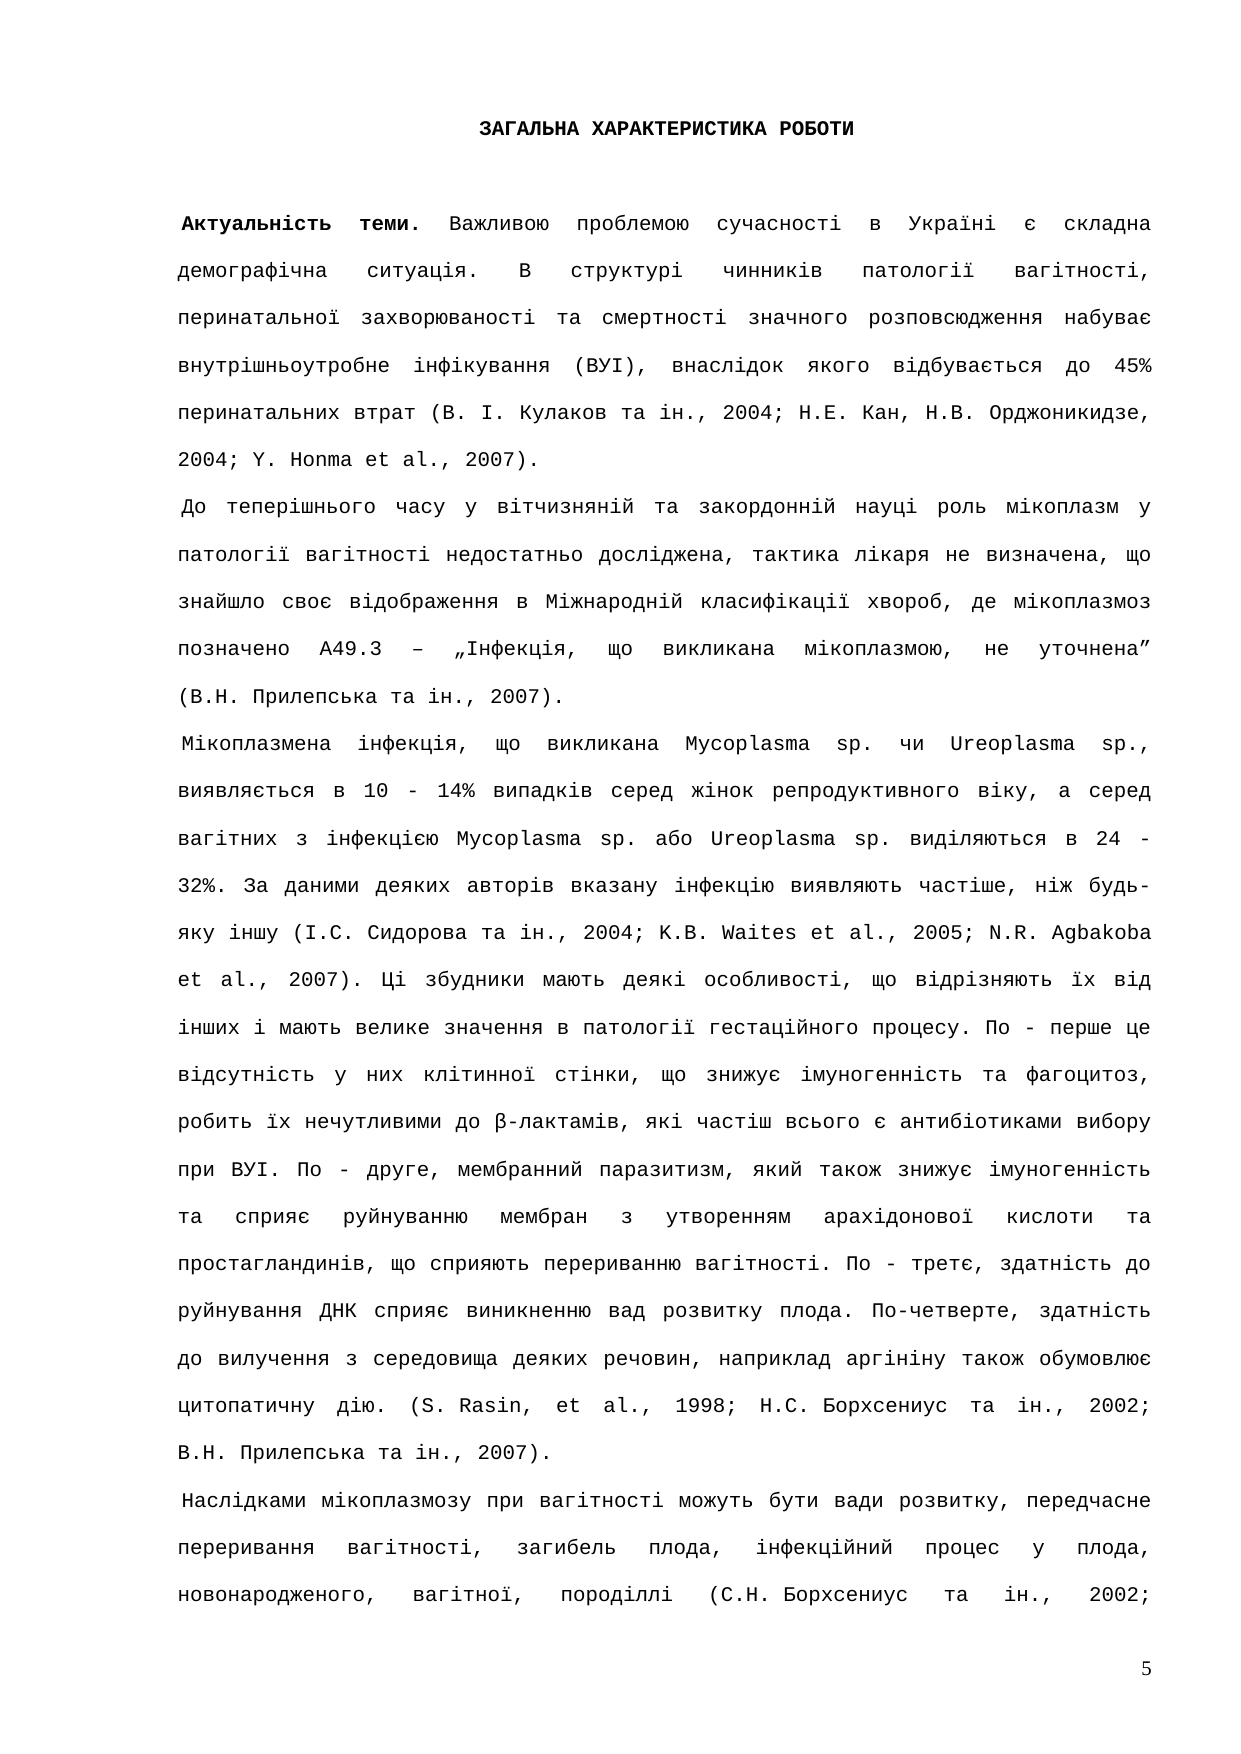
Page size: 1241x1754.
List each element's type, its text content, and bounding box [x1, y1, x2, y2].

text Мікоплазмена інфекція, що викликана Mycoplasma sp. чи Ureoplasma sp., виявляється в 10 - 14% випадків серед жінок репродуктивного віку, а серед вагітних з інфекцією Mycoplasma sp. або Ureoplasma sp. виділяються в 24 - 32%. За даними деяких авторів вказану інфекцію виявляють частіше, ніж будь-яку іншу (І.С. Сидорова та ін., 2004; K.B. Waites et al., 2005; N.R. Agbakoba et al., 2007). Ці збудники мають деякі особливості, що відрізняють їх від інших і мають велике значення в патології гестаційного процесу. По - перше це відсутність у них клітинної стінки, що знижує імуногенність та фагоцитоз, робить їх нечутливими до β-лактамів, які частіш всього є антибіотиками вибору при ВУІ. По - друге, мембранний паразитизм, який також знижує імуногенність та сприяє руйнуванню мембран з утворенням арахідонової кислоти та простагландинів, що сприяють перериванню вагітності. По - третє, здатність до руйнування ДНК сприяє виникненню вад розвитку плода. По-четверте, здатність до вилучення з середовища деяких речовин, наприклад аргініну також обумовлює цитопатичну дію. (S. Rasin, et al., 1998; Н.С. Борхсениус та ін., 2002; В.Н. Прилепська та ін., 2007). [177, 733, 1152, 1466]
text До теперішнього часу у вітчизняній та закордонній науці роль мікоплазм у патології вагітності недостатньо досліджена, тактика лікаря не визначена, що знайшло своє відображення в Міжнародній класифікації хвороб, де мікоплазмоз позначено A49.3 – „Інфекція, що викликана мікоплазмою, не уточнена” (В.Н. Прилепська та ін., 2007). [177, 496, 1152, 709]
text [177, 1489, 1152, 1608]
text Актуальність теми. Важливою проблемою сучасності в Україні є складна демографічна ситуація. В структурі чинників патології вагітності, перинатальної захворюваності та смертності значного розповсюдження набуває внутрішньоутробне інфікування (ВУІ), внаслідок якого відбувається до 45% перинатальних втрат (В. І. Кулаков та ін., 2004; Н.Е. Кан, Н.В. Орджоникидзе, 2004; Y. Honma et al., 2007). [177, 213, 1152, 473]
text Загальна характеристика роботи [177, 118, 1152, 142]
